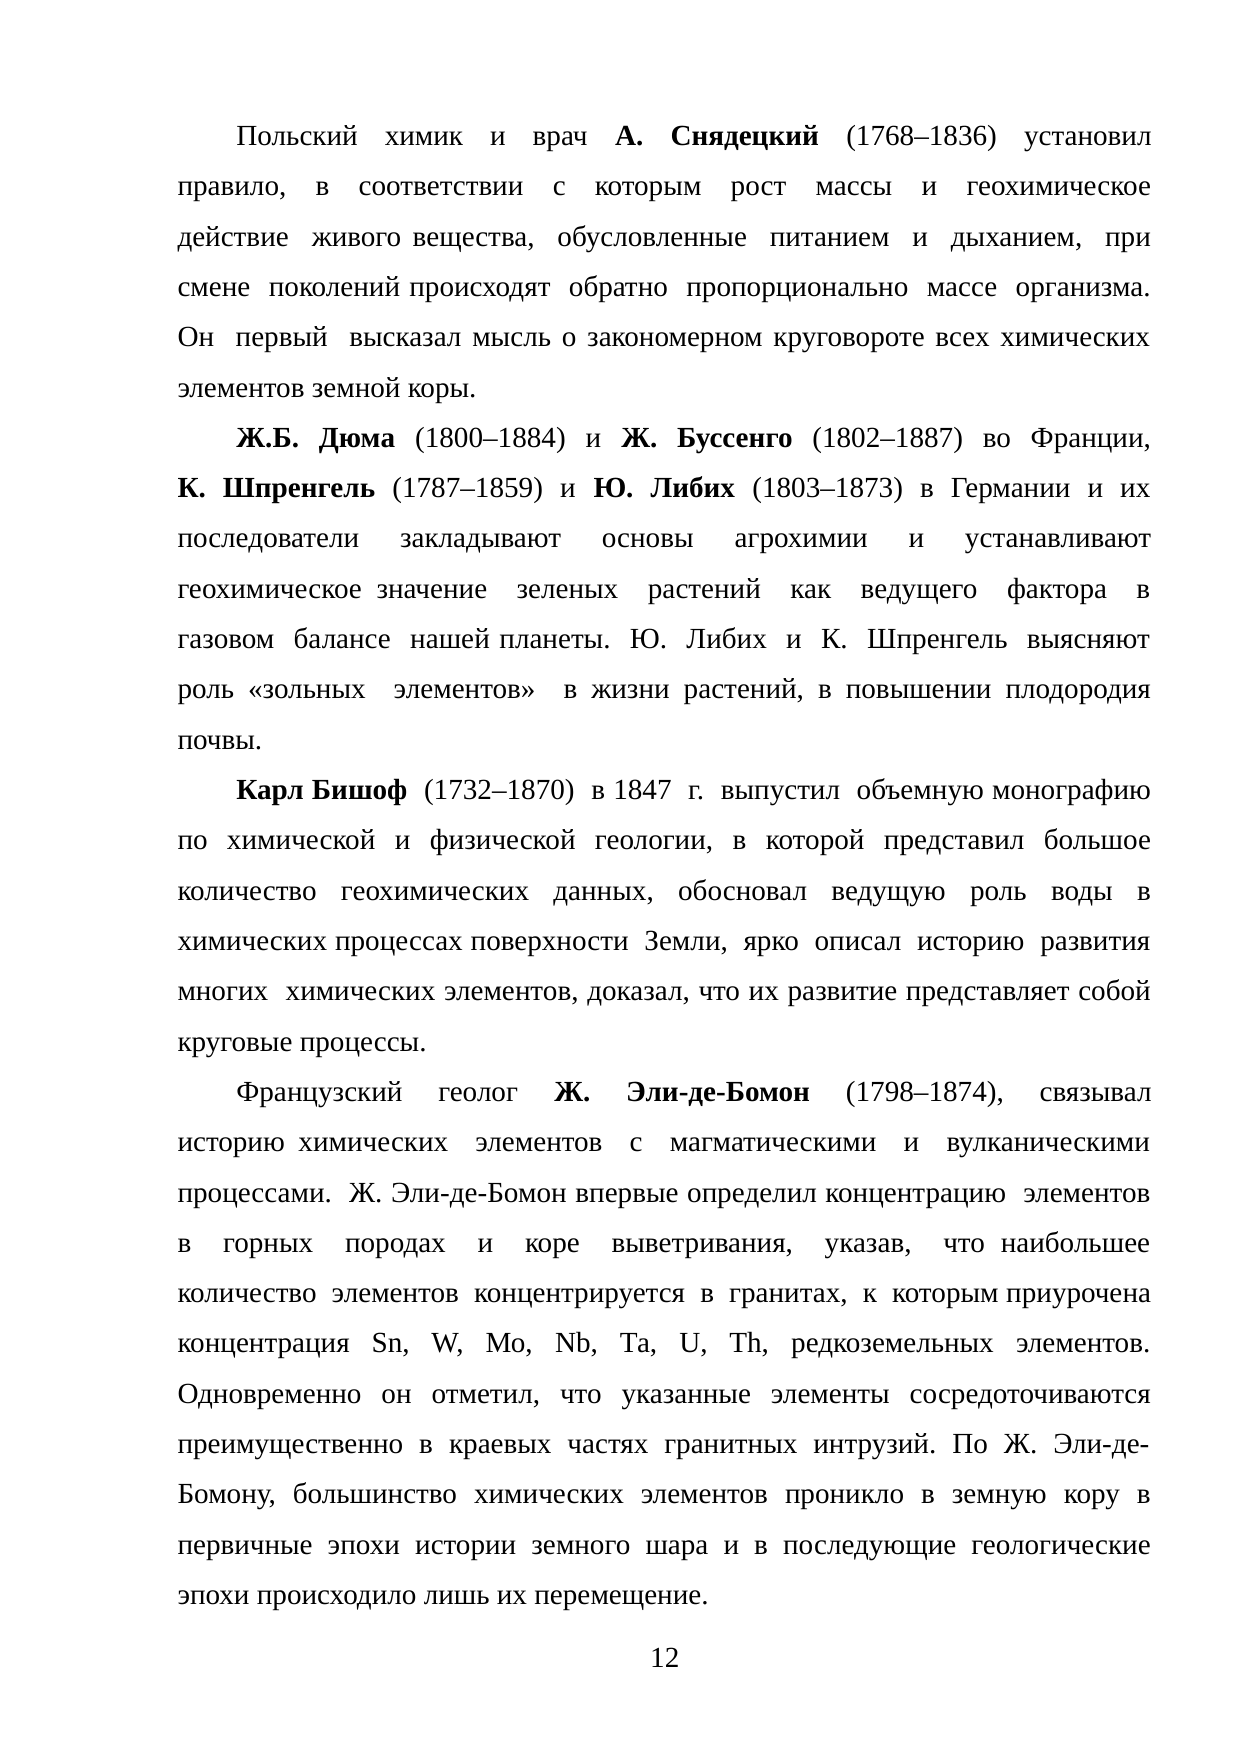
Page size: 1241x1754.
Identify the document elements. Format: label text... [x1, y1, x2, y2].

text Ж.Б. Дюма (1800–1884) и Ж. Буссенго (1802–1887) во Франции, К. Шпренгель (1787–1859) и Ю. Либих (1803–1873) в Германии и их последователи закладывают основы агрохимии и устанавливают геохимическое значение зеленых растений как ведущего фактора в газовом балансе нашей планеты. Ю. Либих и К. Шпренгель выясняют роль «зольных элементов» в жизни растений, в повышении плодородия почвы. [177, 420, 1152, 755]
text Французский геолог Ж. Эли-де-Бомон (1798–1874), связывал историю химических элементов с магматическими и вулканическими процессами. Ж. Эли-де-Бомон впервые определил концентрацию элементов в горных породах и коре выветривания, указав, что наибольшее количество элементов концентрируется в гранитах, к которым приурочена концентрация Sn, W, Мо, Nb, Та, U, Th, редкоземельных элементов. Одновременно он отметил, что указанные элементы сосредоточиваются преимущественно в краевых частях гранитных интрузий. По Ж. Эли-де-Бомону, большинство химических элементов проникло в земную кору в первичные эпохи истории земного шара и в последующие геологические эпохи происходило лишь их перемещение. [177, 1074, 1152, 1611]
text Карл Бишоф (1732–1870) в 1847 г. выпустил объемную монографию по химической и физической геологии, в которой представил большое количество геохимических данных, обосновал ведущую роль воды в химических процессах поверхности Земли, ярко описал историю развития многих химических элементов, доказал, что их развитие представляет собой круговые процессы. [177, 772, 1152, 1057]
text Польский химик и врач А. Снядецкий (1768–1836) установил правило, в соответствии с которым рост массы и геохимическое действие живого вещества, обусловленные питанием и дыханием, при смене поколений происходят обратно пропорционально массе организма. Он первый высказал мысль о закономерном круговороте всех химических элементов земной коры. [177, 118, 1152, 403]
